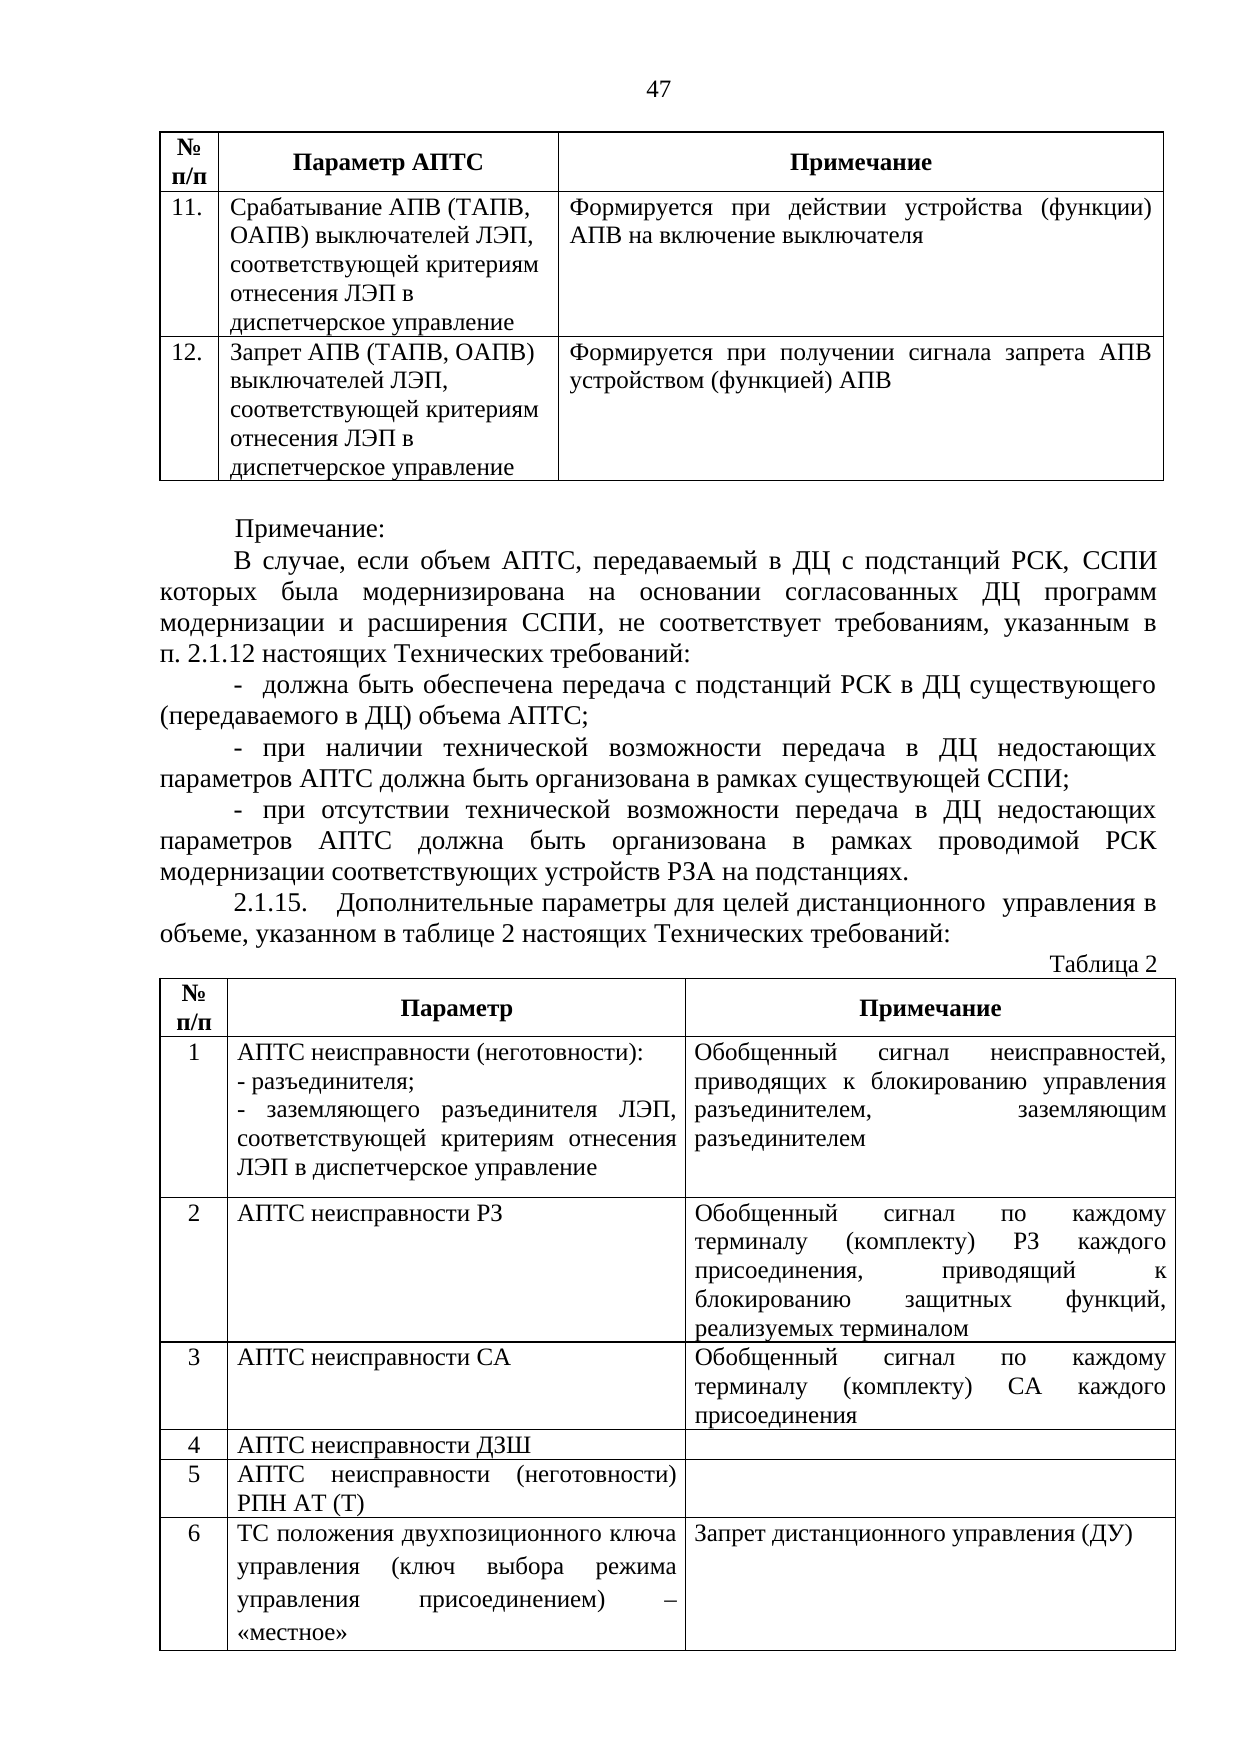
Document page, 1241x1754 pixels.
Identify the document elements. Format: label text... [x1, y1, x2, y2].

table_cell [161, 1518, 227, 1650]
table_cell Формируется при получении сигнала запрета АПВ устройством (функцией) АПВ [559, 337, 1163, 480]
table_header Примечание [559, 133, 1163, 191]
table_cell [161, 1343, 227, 1429]
table_cell Обобщенный сигнал неисправностей, приводящих к блокированию управления разъединителем, заземляющим разъединителем [686, 1037, 1175, 1197]
table_cell Обобщенный сигнал по каждому терминалу (комплекту) РЗ каждого присоединения, приводящий к блокированию защитных функций, реализуемых терминалом [686, 1198, 1175, 1341]
table_cell ТС положения двухпозиционного ключа управления (ключ выбора режима управления присоединением) – «местное» [228, 1518, 685, 1650]
table_cell АПТС неисправности (неготовности) РПН АТ (Т) [228, 1460, 685, 1517]
table_header № п/п [161, 979, 227, 1036]
table_cell АПТС неисправности (неготовности): - разъединителя; - заземляющего разъединителя ЛЭП, соответствующей критериям отнесения ЛЭП в диспетчерское управление [228, 1037, 685, 1197]
text - при наличии технической возможности передача в ДЦ недостающих параметров АПТС должна быть организована в рамках существующей ССПИ; [159, 731, 1157, 793]
text Примечание: [159, 513, 1157, 544]
table_cell [161, 192, 218, 336]
table_cell [161, 1430, 227, 1458]
table_cell [686, 1460, 1175, 1517]
table_cell Обобщенный сигнал по каждому терминалу (комплекту) СА каждого присоединения [686, 1343, 1175, 1429]
table_header Параметр [228, 979, 685, 1036]
table_cell Запрет АПВ (ТАПВ, ОАПВ) выключателей ЛЭП, соответствующей критериям отнесения ЛЭП в диспетчерское управление [219, 337, 558, 480]
table_cell [686, 1430, 1175, 1458]
text - при отсутствии технической возможности передача в ДЦ недостающих параметров АПТС должна быть организована в рамках проводимой РСК модернизации соответствующих устройств РЗА на подстанциях. [159, 793, 1157, 886]
text В случае, если объем АПТС, передаваемый в ДЦ с подстанций РСК, ССПИ которых была модернизирована на основании согласованных ДЦ программ модернизации и расширения ССПИ, не соответствует требованиям, указанным в п. 2.1.12 настоящих Технических требований: [159, 544, 1157, 668]
list Дополнительные параметры для целей дистанционного управления в объеме, указанном в таблице 2 настоящих Технических требований: [159, 886, 1157, 949]
table_cell Срабатывание АПВ (ТАПВ, ОАПВ) выключателей ЛЭП, соответствующей критериям отнесения ЛЭП в диспетчерское управление [219, 192, 558, 336]
table_cell Формируется при действии устройства (функции) АПВ на включение выключателя [559, 192, 1163, 336]
table_cell [161, 337, 218, 480]
text - должна быть обеспечена передача с подстанций РСК в ДЦ существующего (передаваемого в ДЦ) объема АПТС; [159, 668, 1157, 731]
table_header № п/п [161, 133, 218, 191]
table_cell АПТС неисправности ДЗШ [228, 1430, 685, 1458]
table_cell [161, 1460, 227, 1517]
table_header Примечание [686, 979, 1175, 1036]
table_cell [161, 1198, 227, 1341]
list Таблица 2 [159, 949, 1157, 977]
table_cell [161, 1037, 227, 1197]
table_cell АПТС неисправности СА [228, 1343, 685, 1429]
table_cell Запрет дистанционного управления (ДУ) [686, 1518, 1175, 1650]
table_cell АПТС неисправности РЗ [228, 1198, 685, 1341]
table_header Параметр АПТС [219, 133, 558, 191]
